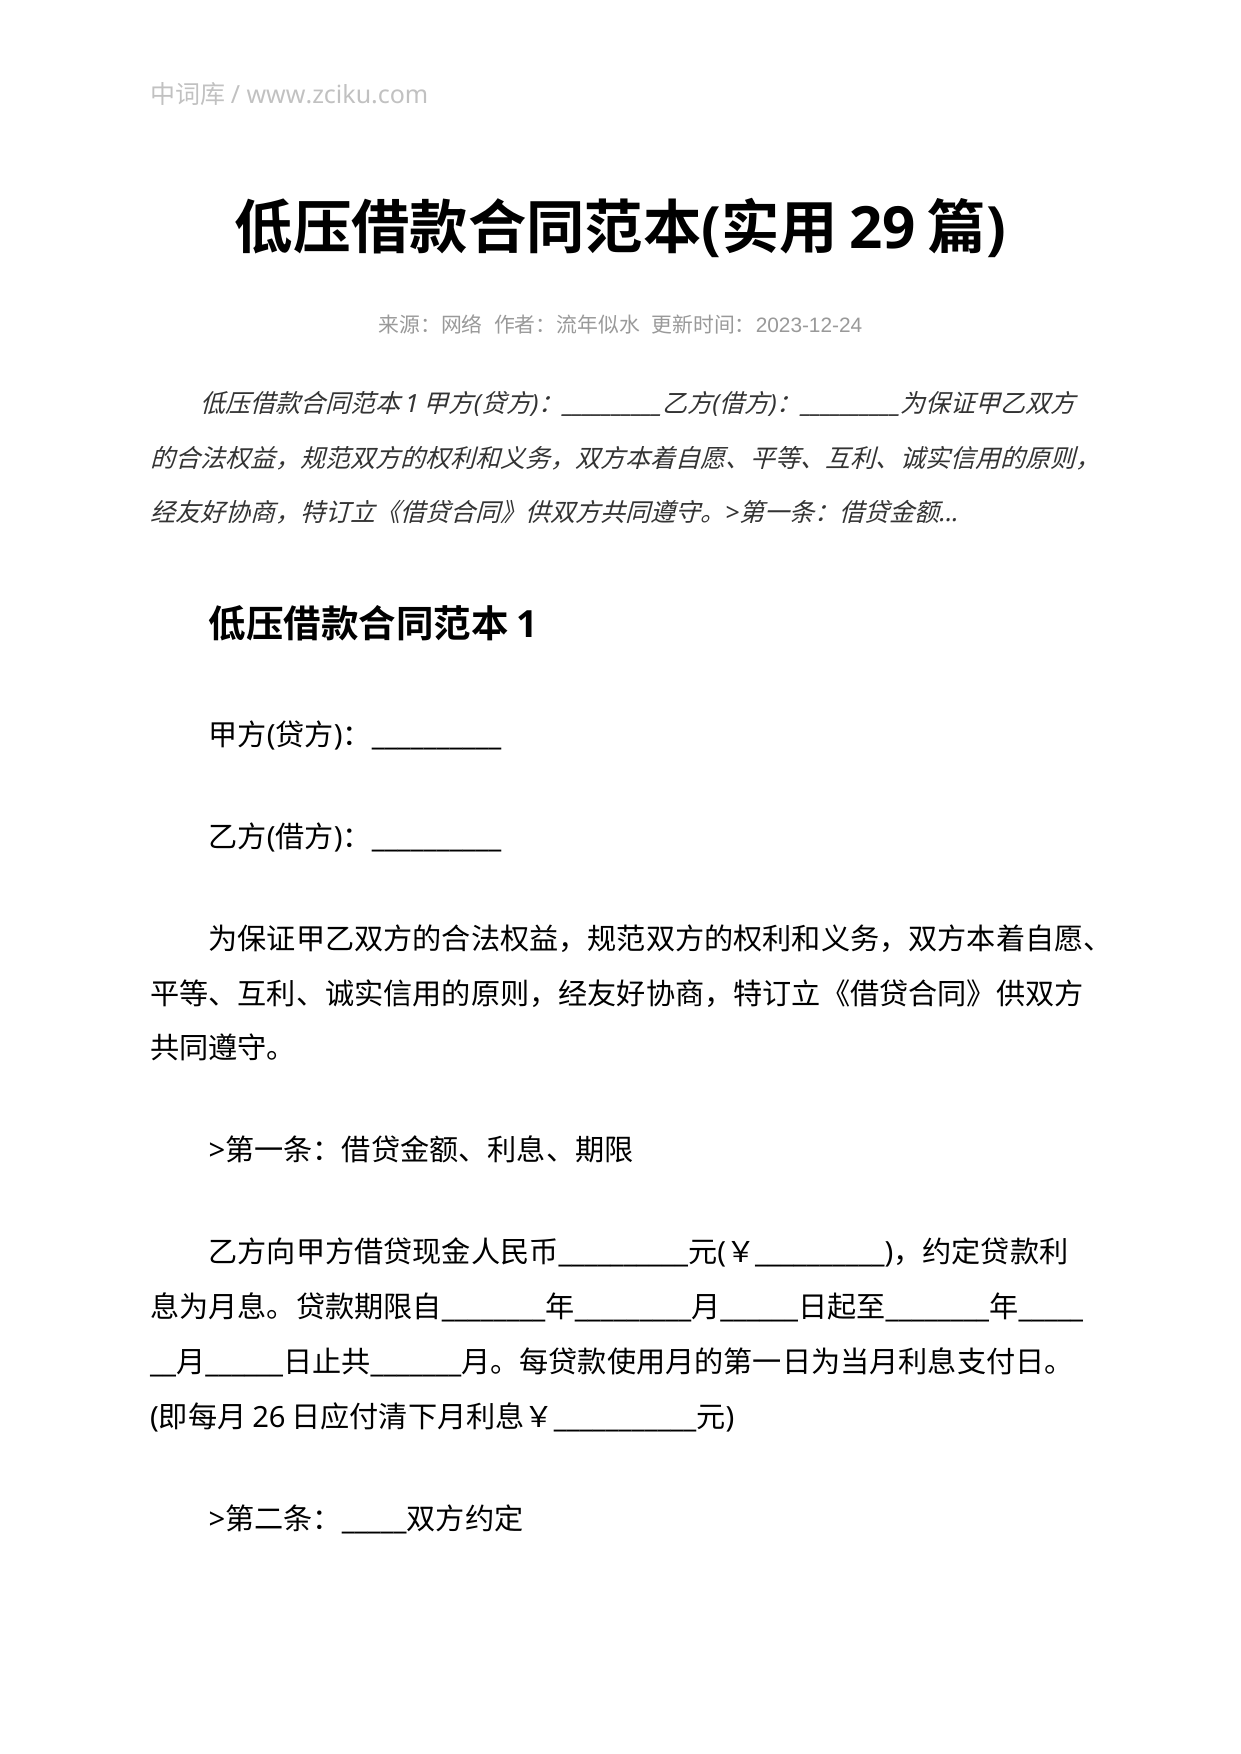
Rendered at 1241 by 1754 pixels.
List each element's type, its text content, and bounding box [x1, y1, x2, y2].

text 低压借款合同范本1 [150, 594, 1090, 648]
text 乙方(借方)：__________ [150, 813, 1090, 856]
text 来源：网络 作者：流年似水 更新时间：2023-12-24 [150, 313, 1090, 337]
text 为保证甲乙双方的合法权益，规范双方的权利和义务，双方本着自愿、平等、互利、诚实信用的原则，经友好协商，特订立《借贷合同》供双方共同遵守。 [150, 915, 1090, 1067]
text >第二条：_____双方约定 [150, 1496, 1090, 1538]
text 甲方(贷方)：__________ [150, 711, 1090, 754]
text 乙方向甲方借贷现金人民币__________元(￥__________)，约定贷款利息为月息。贷款期限自________年_________月______日起至________年_______月______日止共_______月。每贷款使用月的第一日为当月利息支付日。(即每月26日应付清下月利息￥___________元) [150, 1229, 1090, 1436]
text 低压借款合同范本1甲方(贷方)：__________乙方(借方)：__________为保证甲乙双方的合法权益，规范双方的权利和义务，双方本着自愿、平等、互利、诚实信用的原则，经友好协商，特订立《借贷合同》供双方共同遵守。>第一条：借贷金额... [150, 384, 1090, 529]
subtitle 低压借款合同范本(实用29篇) [150, 181, 1090, 266]
text >第一条：借贷金额、利息、期限 [150, 1127, 1090, 1169]
